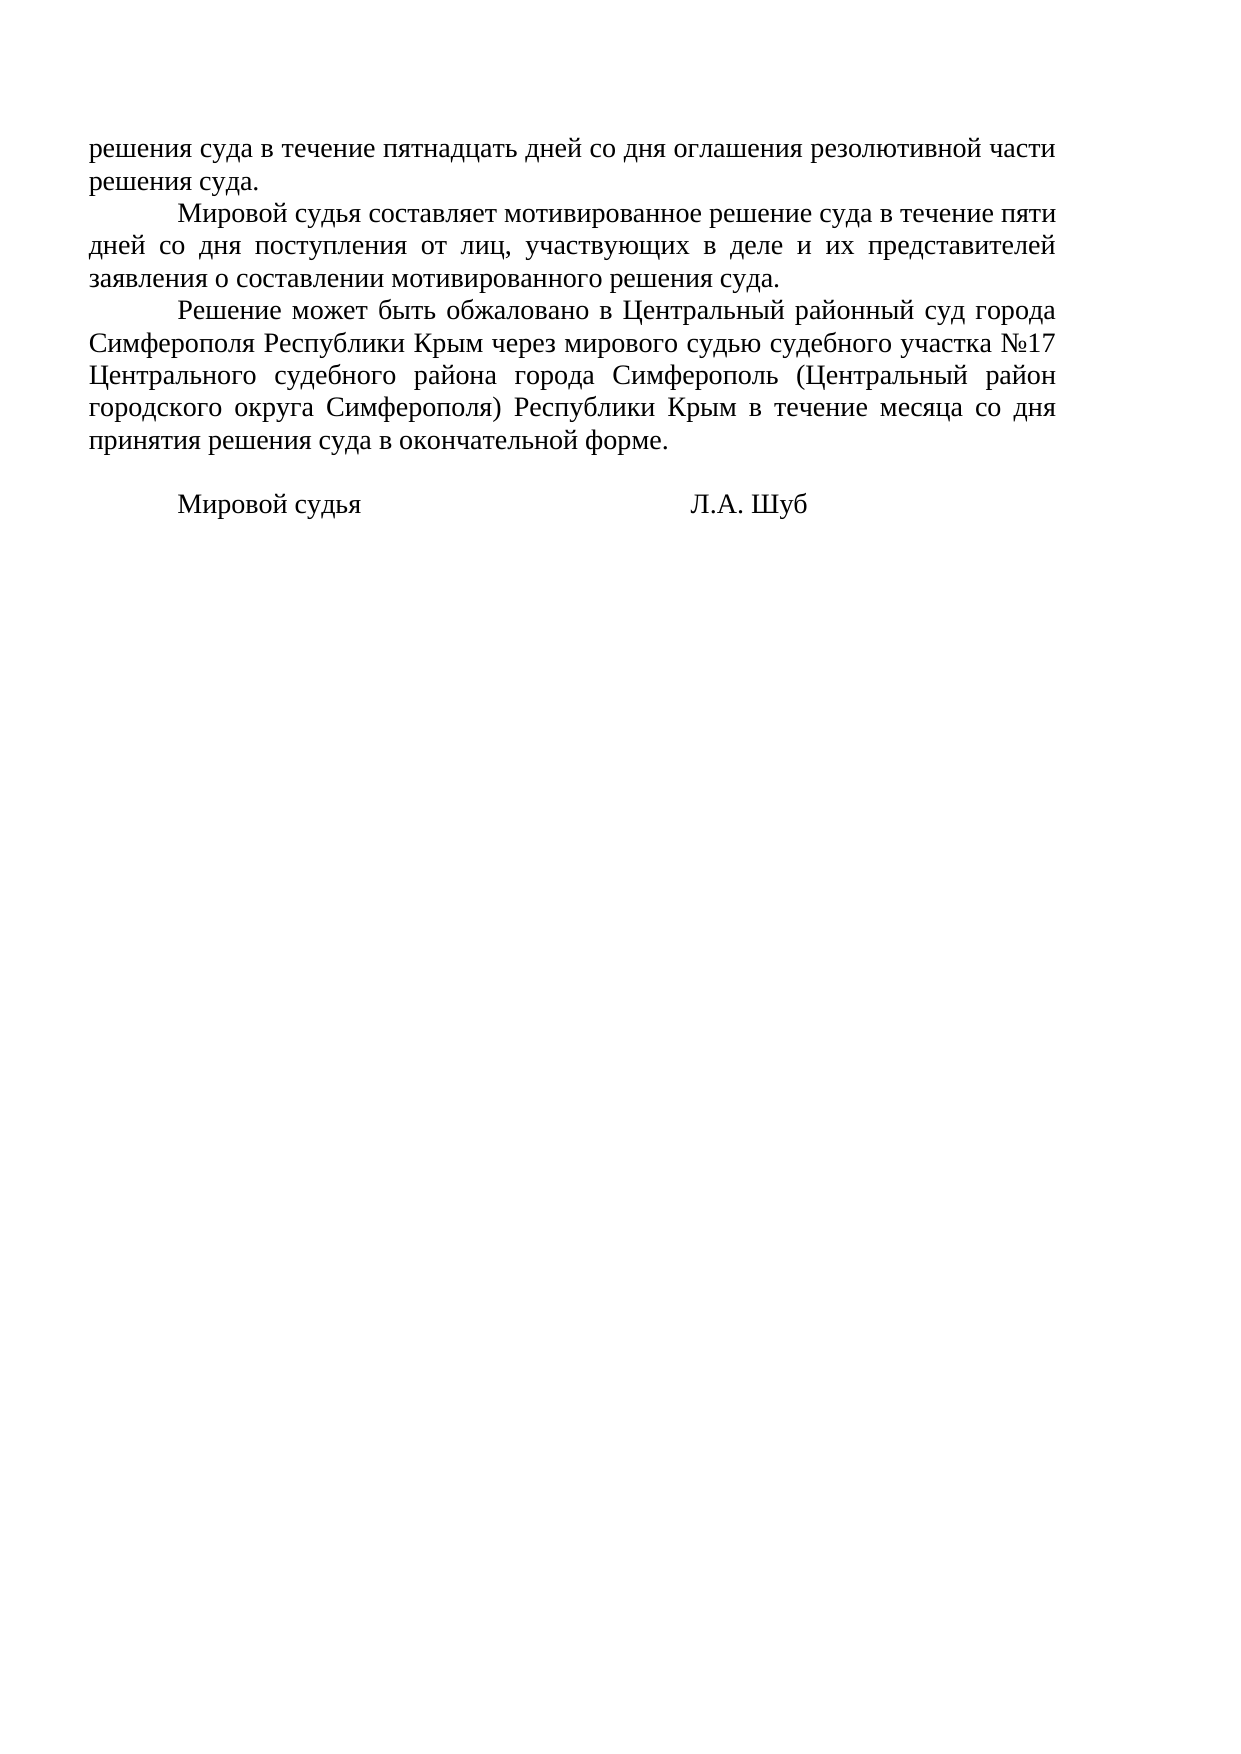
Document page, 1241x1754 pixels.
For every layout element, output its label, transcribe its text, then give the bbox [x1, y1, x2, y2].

text Мировой судья составляет мотивированное решение суда в течение пяти дней со дня поступления от лиц, участвующих в деле и их представителей заявления о составлении мотивированного решения суда. [88, 196, 1057, 293]
text Решение может быть обжаловано в Центральный районный суд города Симферополя Республики Крым через мирового судью судебного участка №17 Центрального судебного района города Симферополь (Центральный район городского округа Симферополя) Республики Крым в течение месяца со дня принятия решения суда в окончательной форме. [88, 293, 1057, 455]
text Мировой судья Л.А. Шуб [88, 488, 1057, 520]
